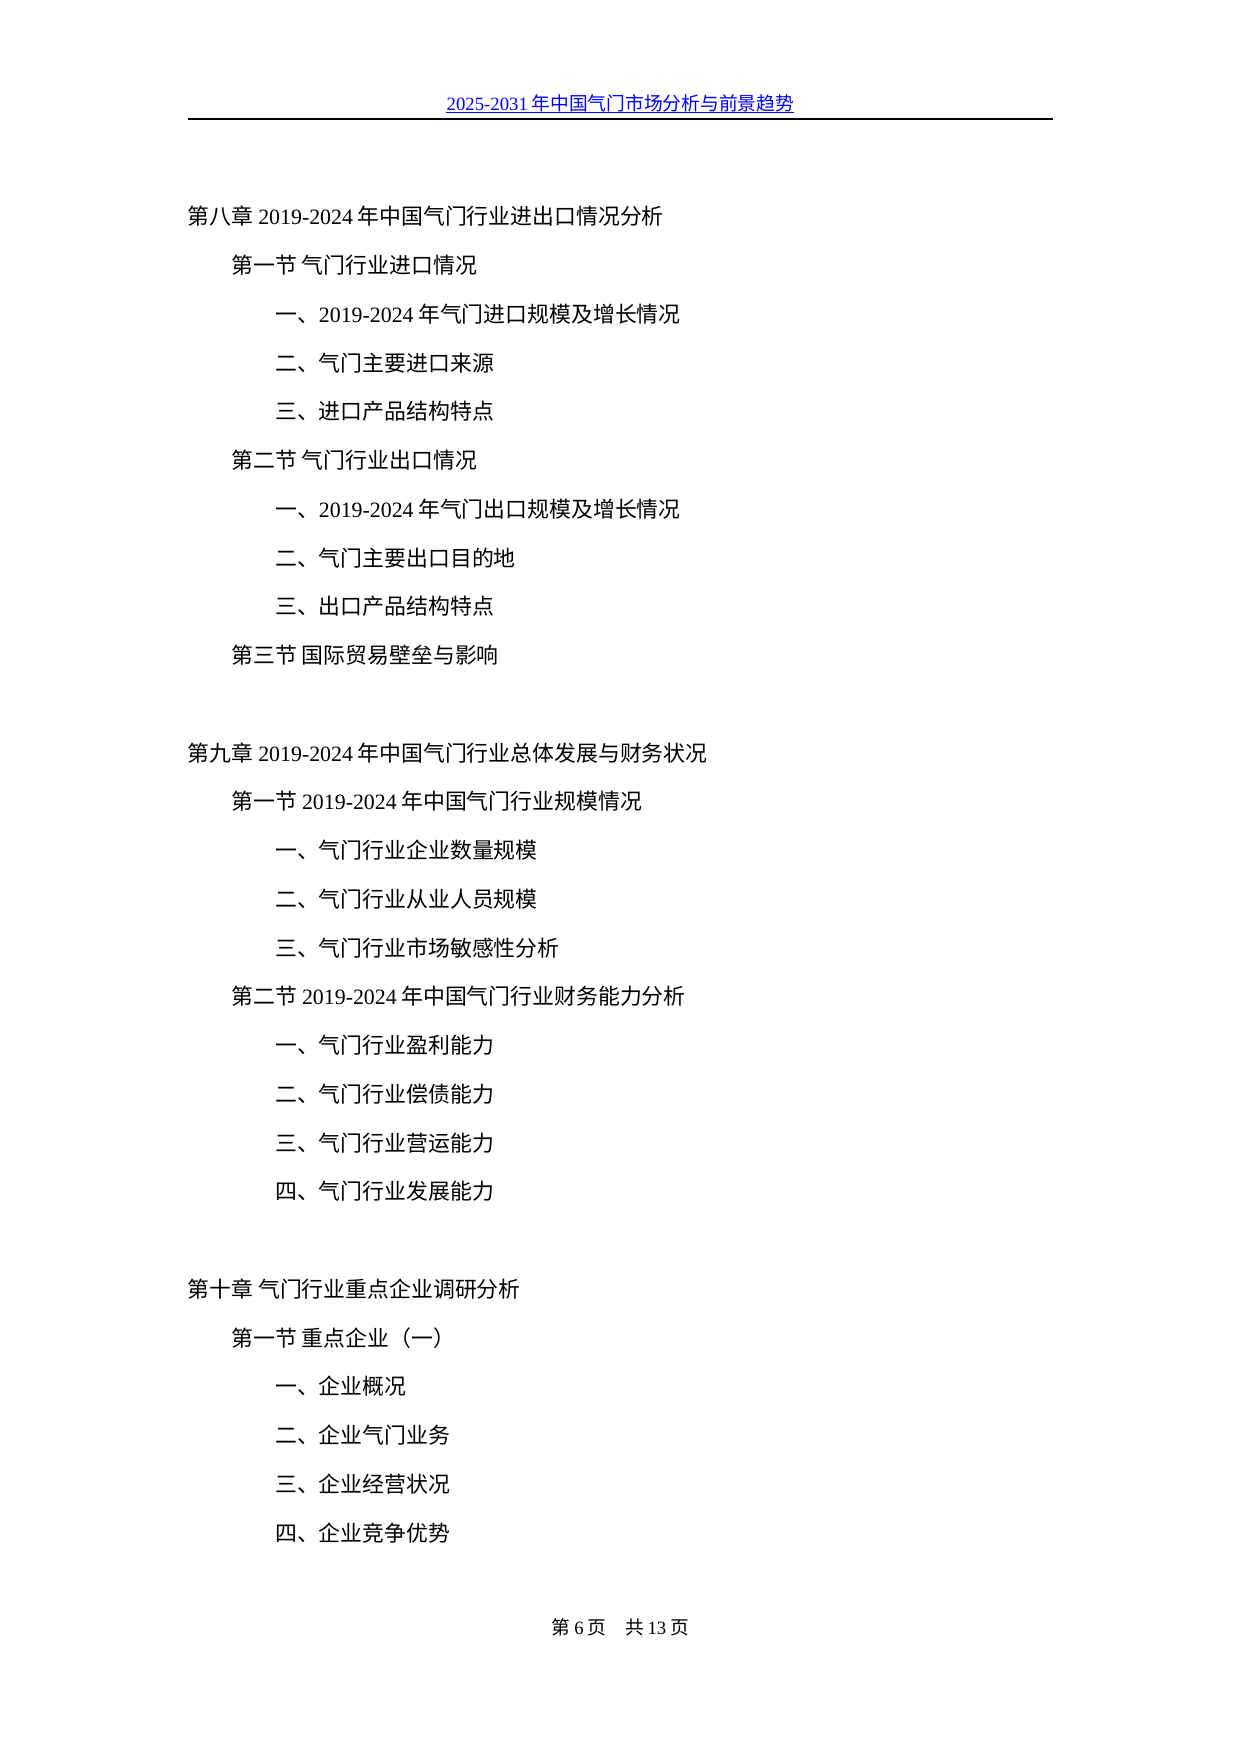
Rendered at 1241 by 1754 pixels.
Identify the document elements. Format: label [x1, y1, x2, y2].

text [187, 150, 1053, 1548]
